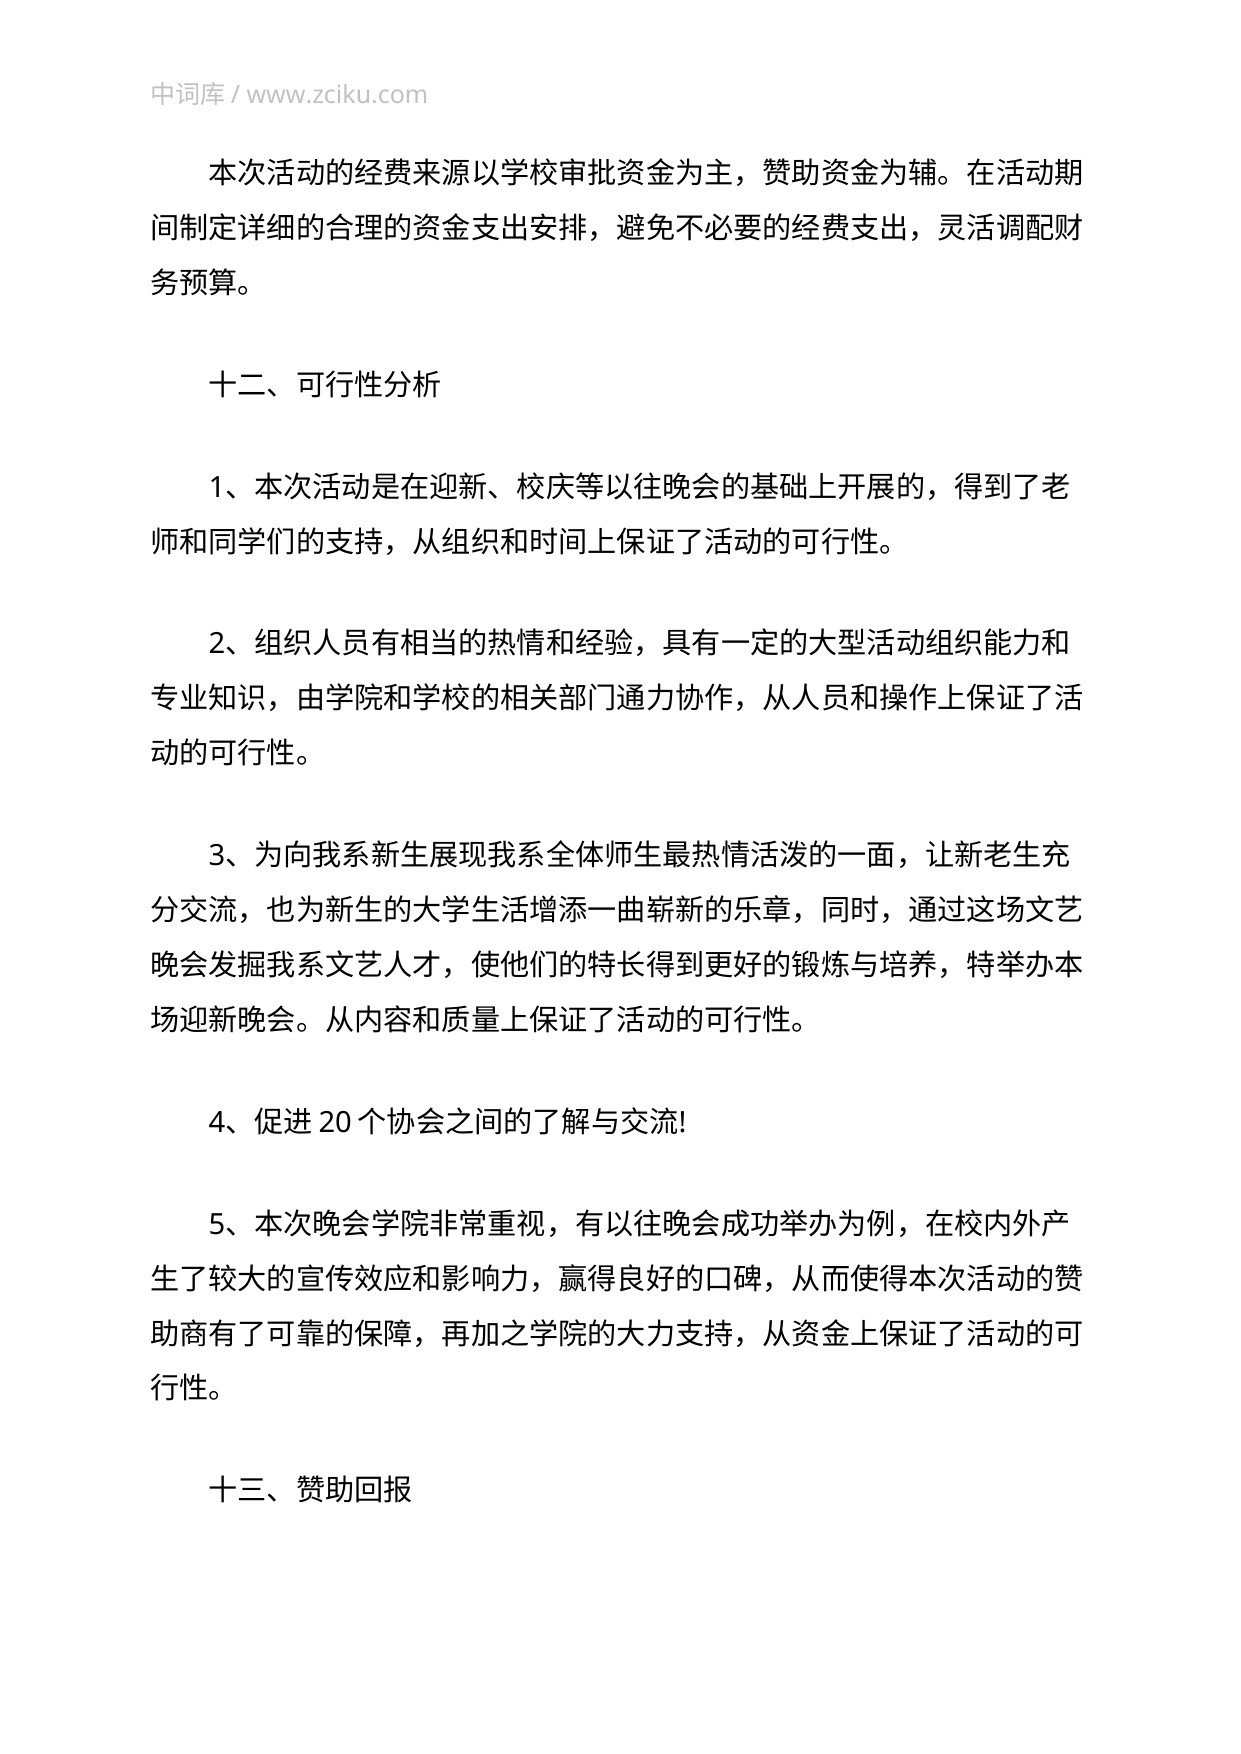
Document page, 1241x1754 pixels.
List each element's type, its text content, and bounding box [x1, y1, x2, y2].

text 4、促进20个协会之间的了解与交流! [150, 1098, 1090, 1141]
text 十二、可行性分析 [150, 362, 1090, 404]
text 十三、赞助回报 [150, 1467, 1090, 1509]
text 3、为向我系新生展现我系全体师生最热情活泼的一面，让新老生充分交流，也为新生的大学生活增添一曲崭新的乐章，同时，通过这场文艺晚会发掘我系文艺人才，使他们的特长得到更好的锻炼与培养，特举办本场迎新晚会。从内容和质量上保证了活动的可行性。 [150, 832, 1090, 1039]
text 5、本次晚会学院非常重视，有以往晚会成功举办为例，在校内外产生了较大的宣传效应和影响力，赢得良好的口碑，从而使得本次活动的赞助商有了可靠的保障，再加之学院的大力支持，从资金上保证了活动的可行性。 [150, 1200, 1090, 1407]
text 2、组织人员有相当的热情和经验，具有一定的大型活动组织能力和专业知识，由学院和学校的相关部门通力协作，从人员和操作上保证了活动的可行性。 [150, 620, 1090, 772]
text 1、本次活动是在迎新、校庆等以往晚会的基础上开展的，得到了老师和同学们的支持，从组织和时间上保证了活动的可行性。 [150, 463, 1090, 561]
text 本次活动的经费来源以学校审批资金为主，赞助资金为辅。在活动期间制定详细的合理的资金支出安排，避免不必要的经费支出，灵活调配财务预算。 [150, 150, 1090, 302]
